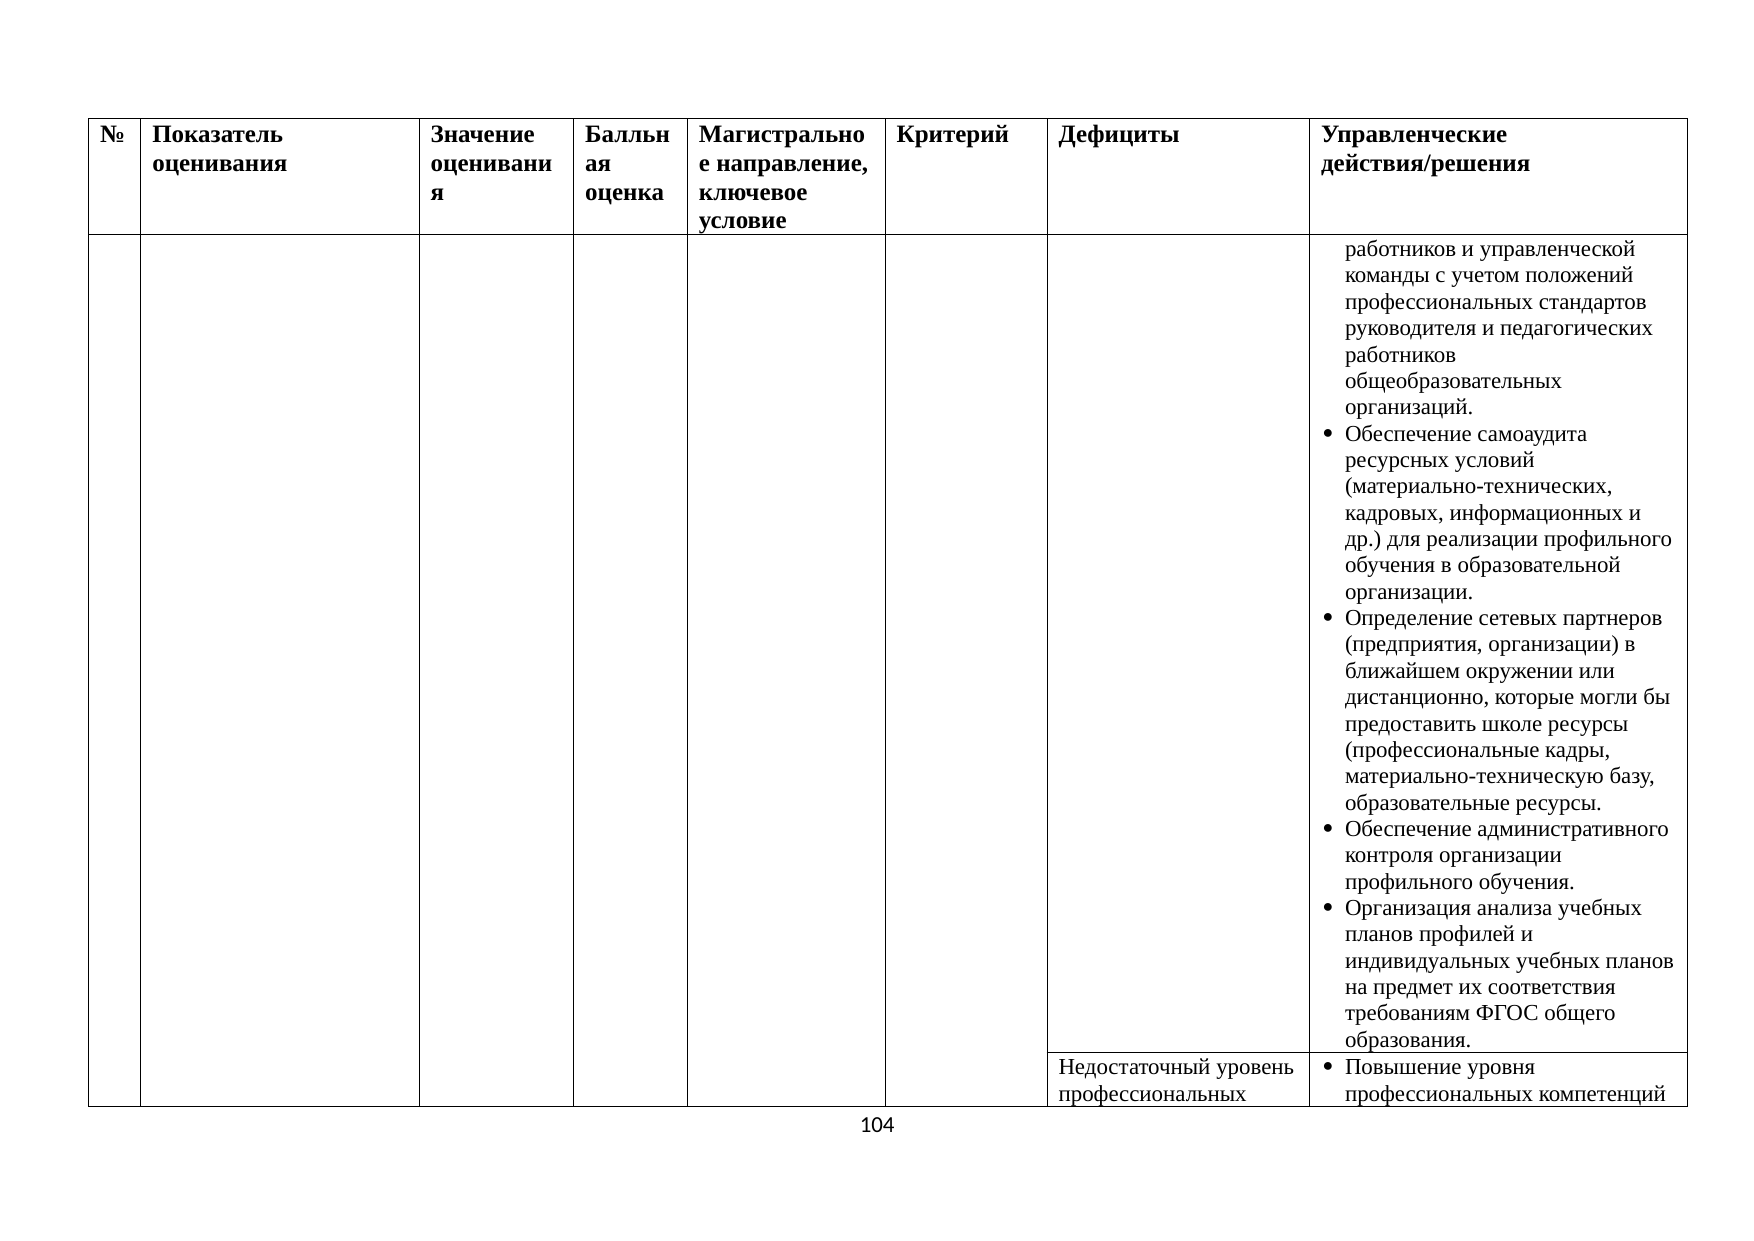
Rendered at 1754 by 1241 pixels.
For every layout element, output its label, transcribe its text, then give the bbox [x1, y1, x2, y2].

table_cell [1048, 1053, 1309, 1106]
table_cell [1310, 1053, 1687, 1106]
table_header № [89, 119, 140, 234]
table_header Балльная оценка [574, 119, 687, 234]
table_header Магистральное направление, ключевое условие [688, 119, 885, 234]
table_header Дефициты [1048, 119, 1309, 234]
table_header Критерий [886, 119, 1047, 234]
table_header Показатель оценивания [141, 119, 419, 234]
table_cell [1310, 235, 1687, 1052]
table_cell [1048, 235, 1309, 1052]
table_header Значение оценивания [420, 119, 573, 234]
table_header Управленческие действия/решения [1310, 119, 1687, 234]
